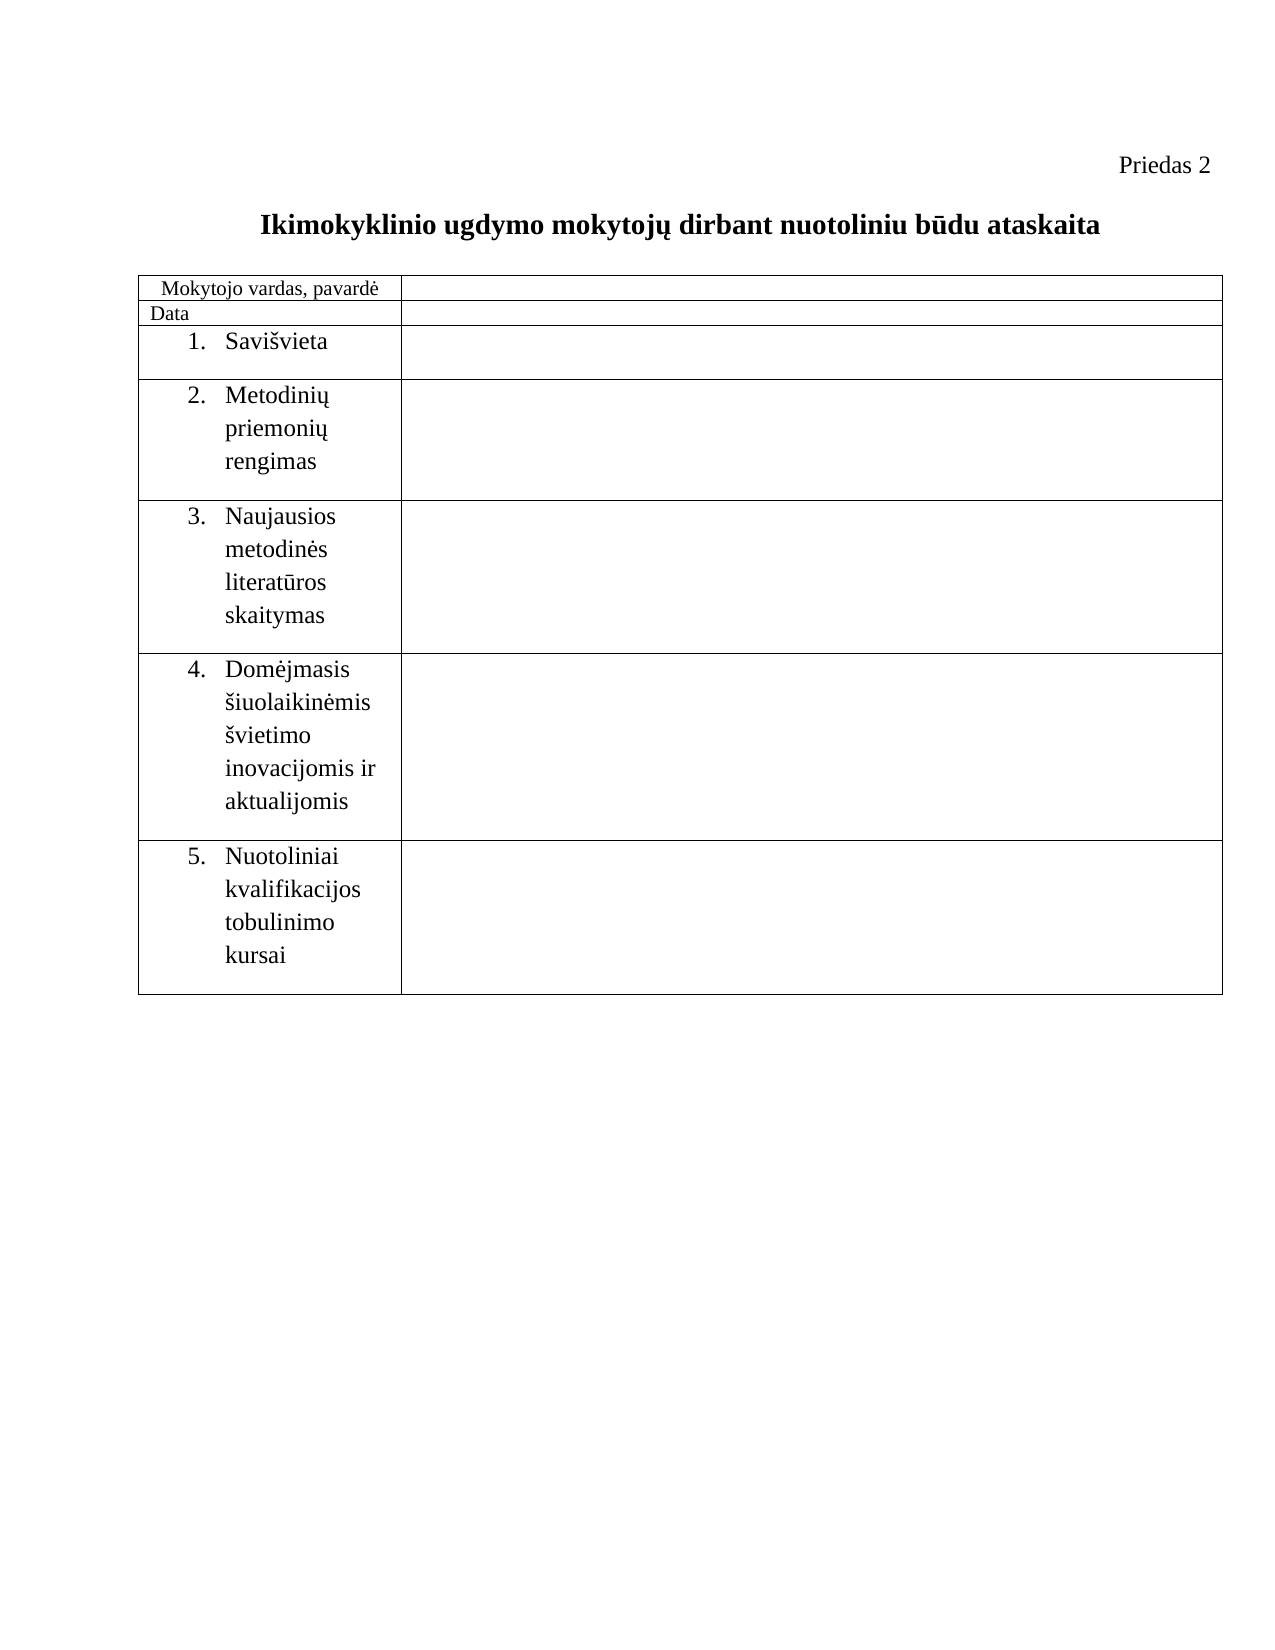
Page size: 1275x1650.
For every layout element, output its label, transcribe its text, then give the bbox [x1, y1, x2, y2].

text Ikimokyklinio ugdymo mokytojų dirbant nuotoliniu būdu ataskaita [150, 207, 1211, 241]
table_cell Nuotoliniai kvalifikacijos tobulinimo kursai [139, 841, 401, 993]
table_cell [402, 326, 1222, 379]
table_cell [402, 501, 1222, 653]
table_header [402, 276, 1222, 300]
table_cell Domėjmasis šiuolaikinėmis švietimo inovacijomis ir aktualijomis [139, 654, 401, 840]
table_cell [402, 301, 1222, 325]
table_cell Data [139, 301, 401, 325]
table_header Mokytojo vardas, pavardė [139, 276, 401, 300]
table_cell [402, 841, 1222, 993]
table_cell Metodinių priemonių rengimas [139, 380, 401, 500]
table_cell [402, 380, 1222, 500]
table_cell [402, 654, 1222, 840]
text Priedas 2 [150, 150, 1211, 179]
table_cell Naujausios metodinės literatūros skaitymas [139, 501, 401, 653]
table_cell Savišvieta [139, 326, 401, 379]
